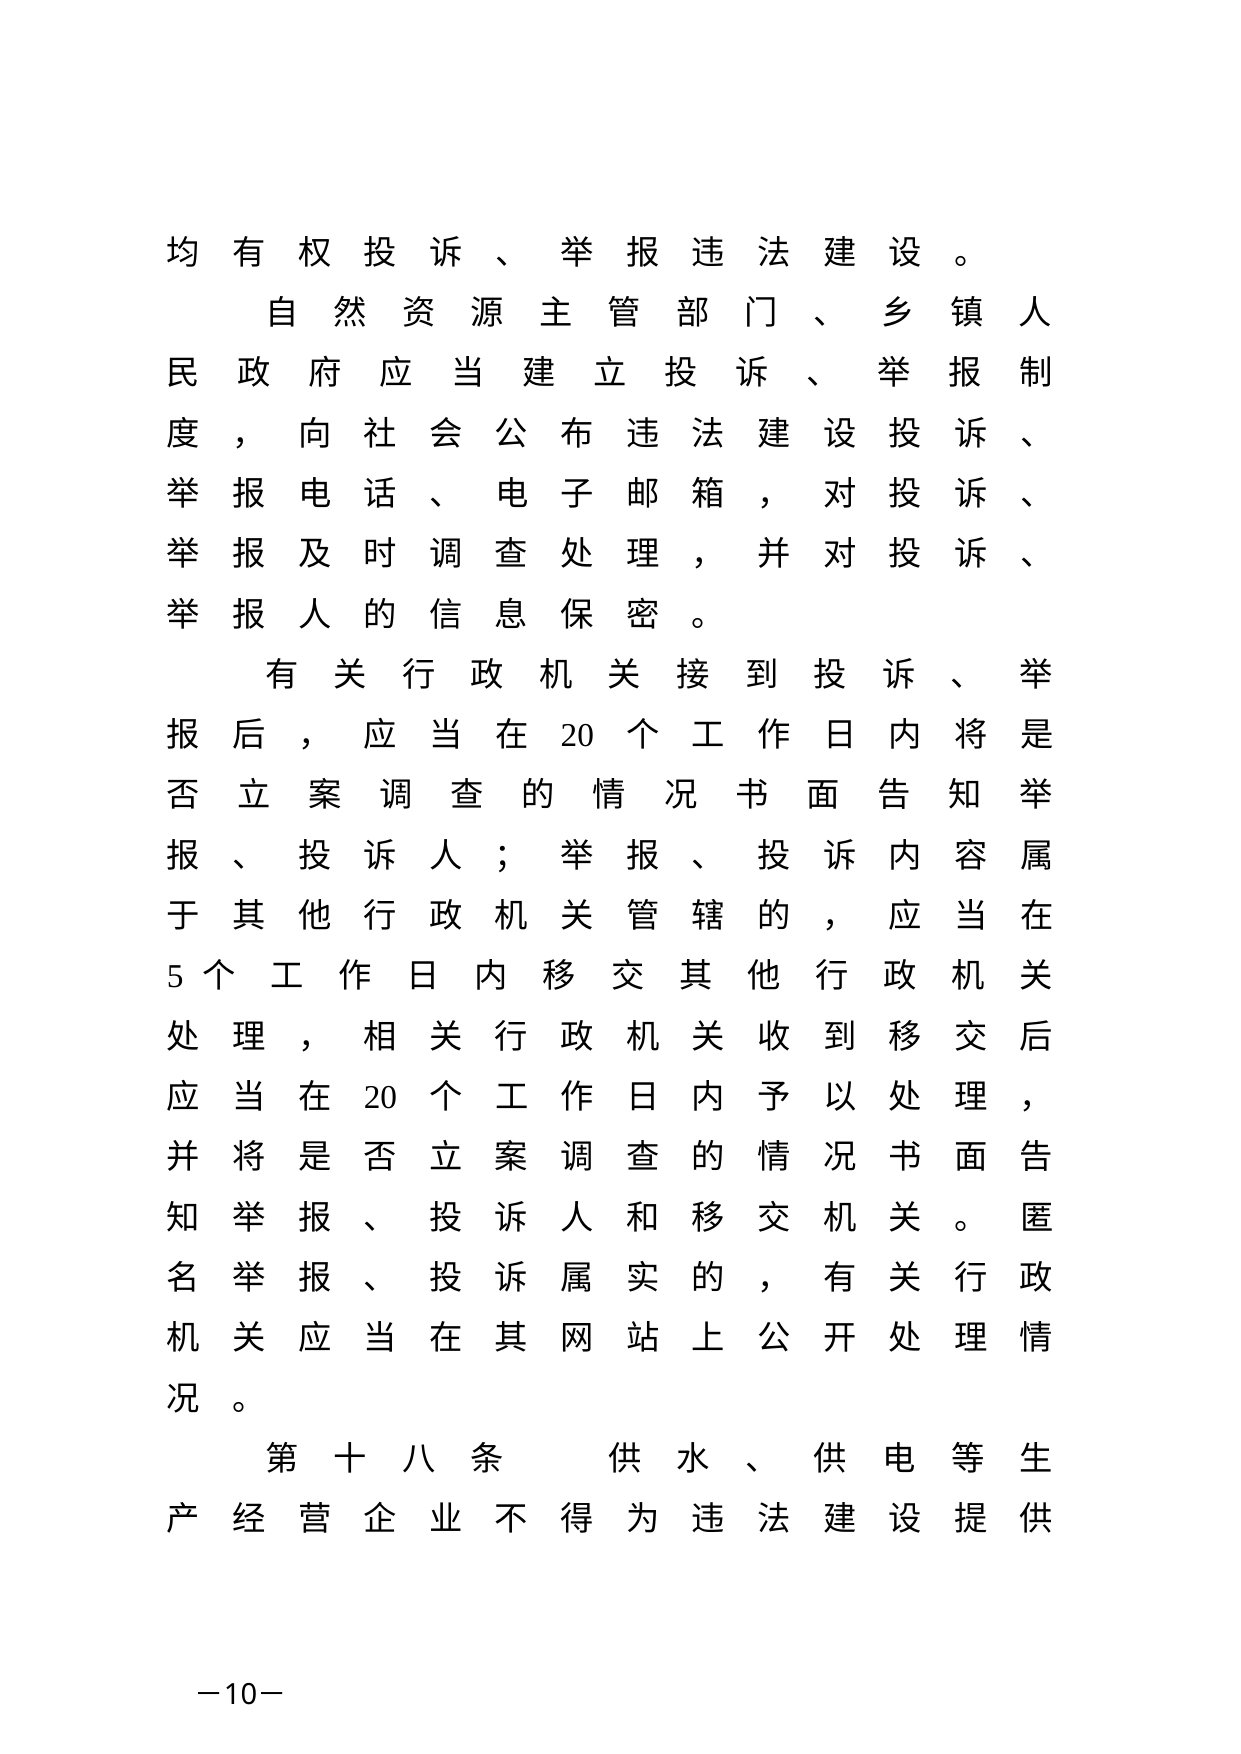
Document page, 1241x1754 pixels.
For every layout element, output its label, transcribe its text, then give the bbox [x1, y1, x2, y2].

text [167, 1426, 1085, 1546]
text 自然资源主管部门、乡镇人民政府应当建立投诉、举报制度，向社会公布违法建设投诉、举报电话、电子邮箱，对投诉、举报及时调查处理，并对投诉、举报人的信息保密。 [167, 280, 1085, 642]
text 有关行政机关接到投诉、举报后，应当在20个工作日内将是否立案调查的情况书面告知举报、投诉人；举报、投诉内容属于其他行政机关管辖的，应当在5个工作日内移交其他行政机关处理，相关行政机关收到移交后应当在20个工作日内予以处理，并将是否立案调查的情况书面告知举报、投诉人和移交机关。匿名举报、投诉属实的，有关行政机关应当在其网站上公开处理情况。 [167, 642, 1085, 1426]
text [167, 219, 1085, 280]
